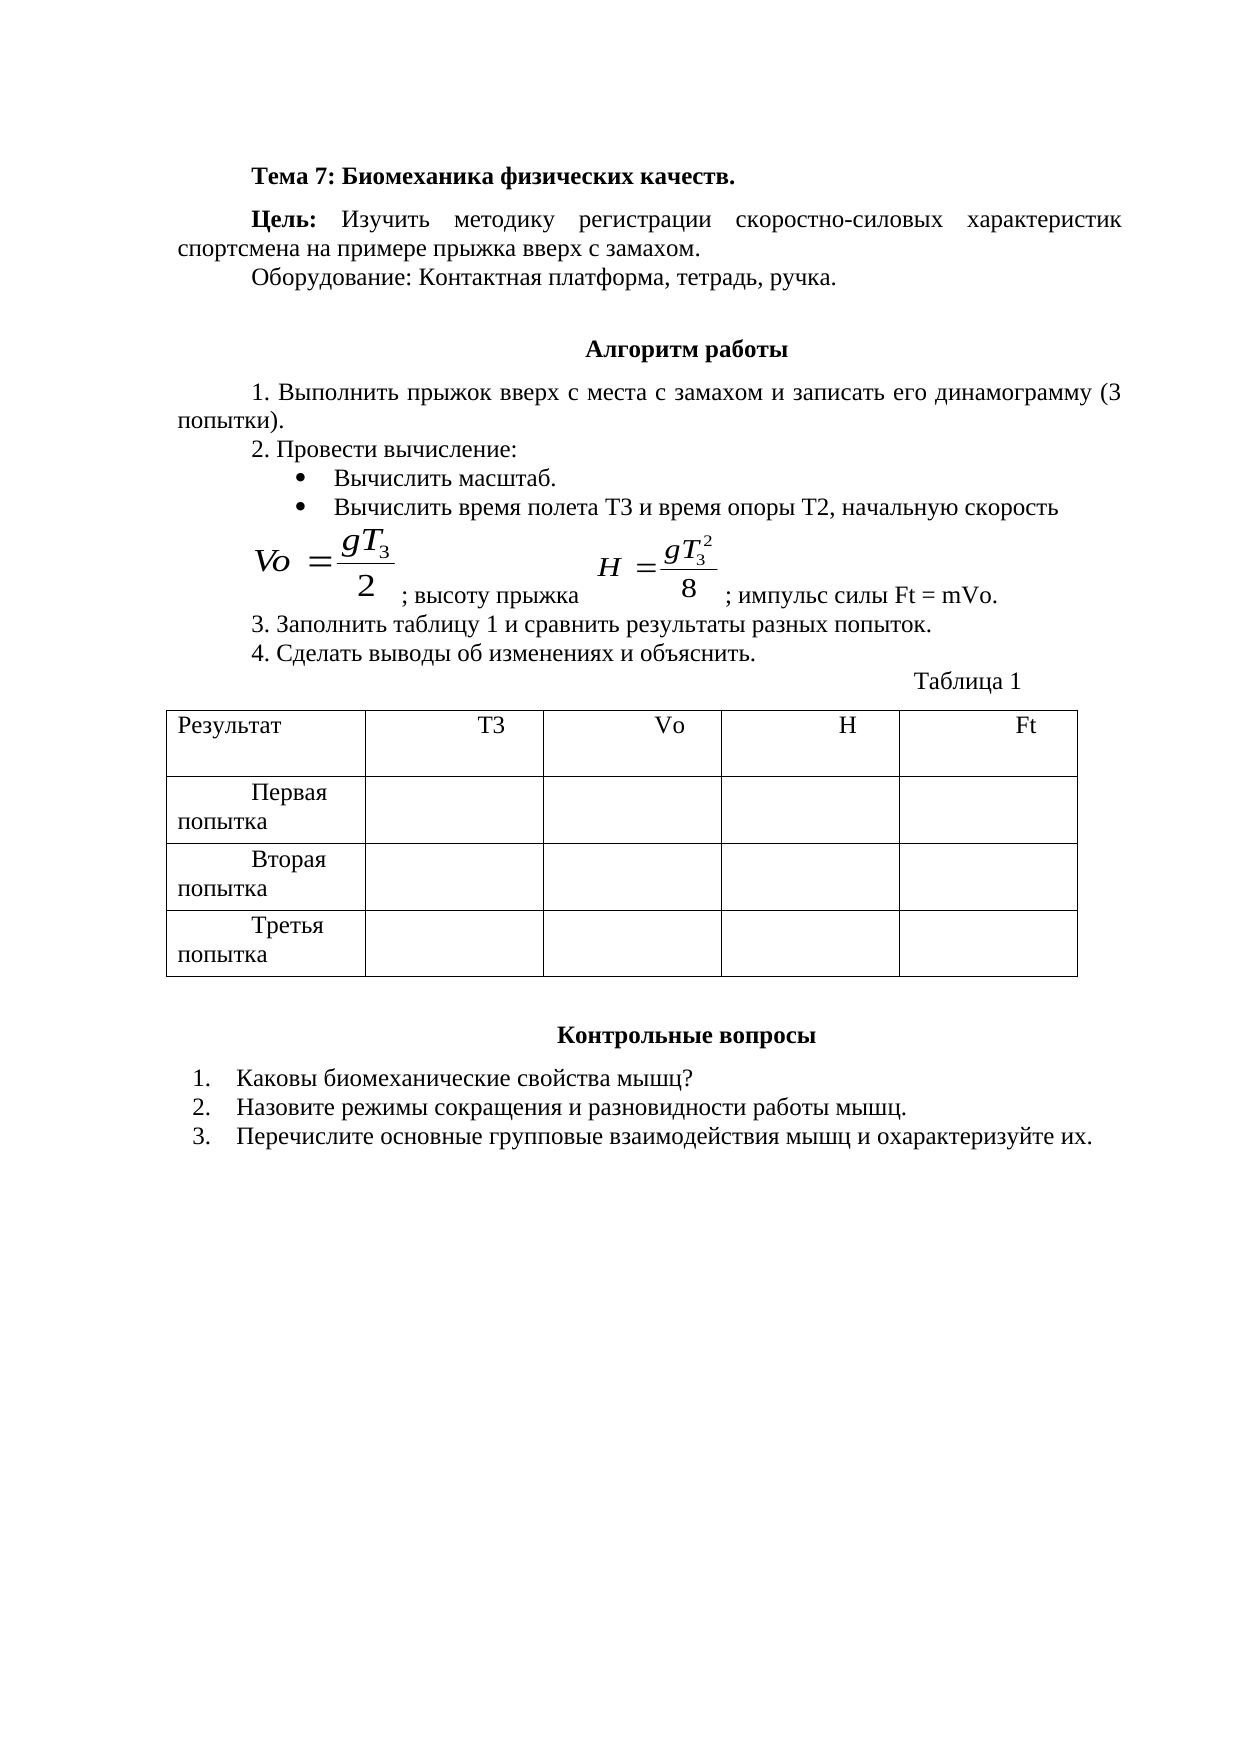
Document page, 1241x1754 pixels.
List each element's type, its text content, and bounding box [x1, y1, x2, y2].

list Вычислить время полета Т3 и время опоры Т2, начальную скорость [296, 492, 1122, 521]
text ; высоту прыжка ; импульс силы Ft = mVо. [177, 521, 1122, 609]
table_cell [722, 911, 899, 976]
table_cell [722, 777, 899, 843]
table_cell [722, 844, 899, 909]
text 2. Провести вычисление: [177, 434, 1122, 463]
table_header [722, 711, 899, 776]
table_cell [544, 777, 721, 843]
list Назовите режимы сокращения и разновидности работы мышц. [192, 1092, 1122, 1121]
text 1. Выполнить прыжок вверх с места с замахом и записать его динамограмму (3 попытки). [177, 377, 1122, 434]
text 4. Сделать выводы об изменениях и объяснить. [177, 638, 1122, 666]
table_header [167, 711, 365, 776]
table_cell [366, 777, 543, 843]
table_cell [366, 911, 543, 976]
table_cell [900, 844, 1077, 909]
text Контрольные вопросы [177, 1020, 1122, 1049]
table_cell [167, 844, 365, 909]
list Вычислить масштаб. [296, 463, 1122, 492]
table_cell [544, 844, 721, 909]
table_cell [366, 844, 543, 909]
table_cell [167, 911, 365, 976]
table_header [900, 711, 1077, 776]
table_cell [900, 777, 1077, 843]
text Оборудование: Контактная платформа, тетрадь, ручка. [177, 262, 1122, 291]
list Перечислите основные групповые взаимодействия мышц и охарактеризуйте их. [192, 1121, 1122, 1150]
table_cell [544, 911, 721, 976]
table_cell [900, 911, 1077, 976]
list Каковы биомеханические свойства мышц? [192, 1063, 1122, 1092]
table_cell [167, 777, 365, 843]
text Тема 7: Биомеханика физических качеств. [177, 161, 1122, 190]
text Таблица 1 [177, 666, 1122, 695]
text 3. Заполнить таблицу 1 и сравнить результаты разных попыток. [177, 609, 1122, 638]
text Цель: Изучить методику регистрации скоростно-силовых характеристик спортсмена на примере прыжка вверх с замахом. [177, 204, 1122, 262]
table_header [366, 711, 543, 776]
text Алгоритм работы [177, 334, 1122, 362]
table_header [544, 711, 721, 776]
